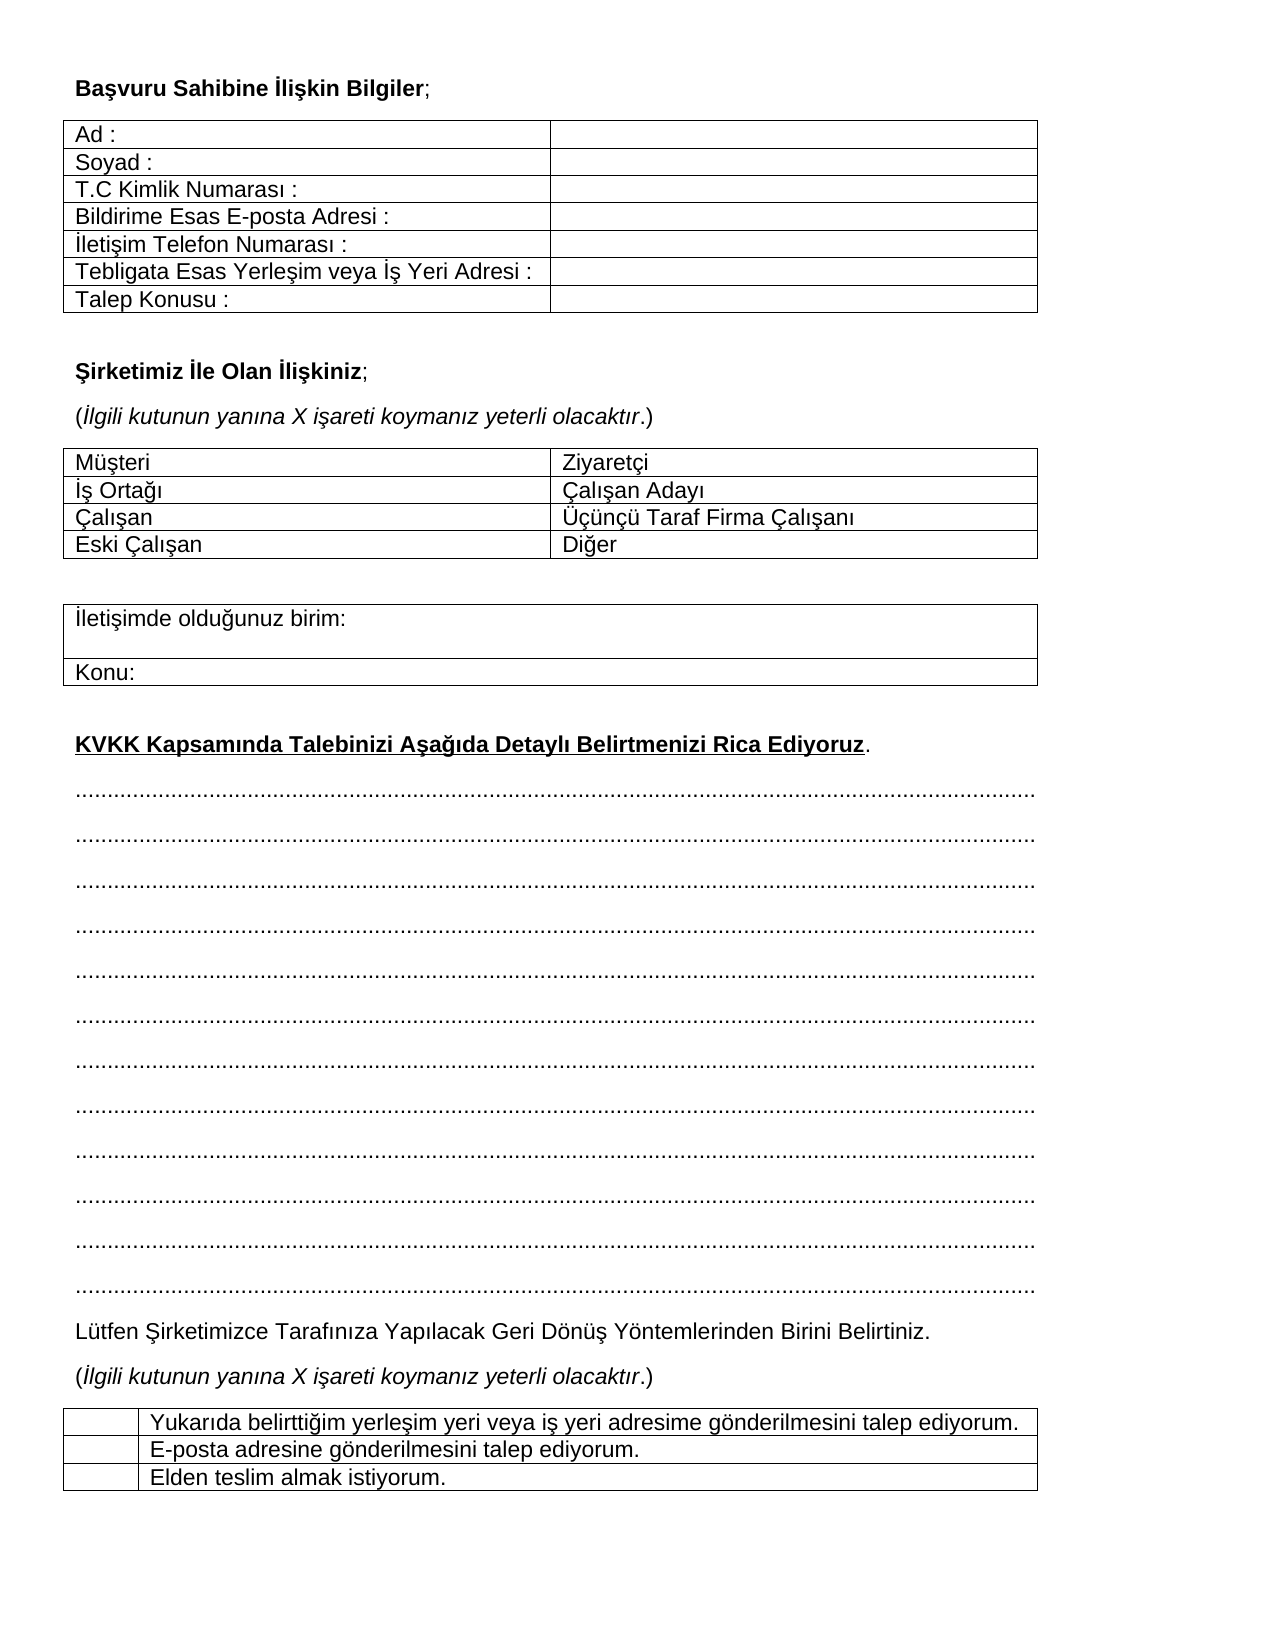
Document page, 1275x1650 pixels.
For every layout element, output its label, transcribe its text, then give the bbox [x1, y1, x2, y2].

table_cell İletişim Telefon Numarası : [64, 231, 550, 257]
text Şirketimiz İle Olan İlişkiniz; [75, 358, 1200, 384]
table_cell E-posta adresine gönderilmesini talep ediyorum. [139, 1436, 1037, 1463]
table_cell [551, 176, 1037, 202]
table_cell Soyad : [64, 149, 550, 175]
text (İlgili kutunun yanına X işareti koymanız yeterli olacaktır.) [75, 1363, 1200, 1389]
text ....................................................................................................................................................... [75, 1002, 1200, 1028]
table_header Ziyaretçi [551, 449, 1037, 476]
table_header [64, 1409, 138, 1435]
text KVKK Kapsamında Talebinizi Aşağıda Detaylı Belirtmenizi Rica Ediyoruz. [75, 731, 1200, 758]
text ....................................................................................................................................................... [75, 776, 1200, 803]
table_cell İş Ortağı [64, 477, 550, 503]
table_cell [551, 231, 1037, 257]
text ....................................................................................................................................................... [75, 1227, 1200, 1254]
text ....................................................................................................................................................... [75, 1092, 1200, 1118]
table_cell Tebligata Esas Yerleşim veya İş Yeri Adresi : [64, 258, 550, 284]
table_header Yukarıda belirttiğim yerleşim yeri veya iş yeri adresime gönderilmesini talep ediyorum. [139, 1409, 1037, 1435]
table_header Müşteri [64, 449, 550, 476]
table_cell Çalışan [64, 504, 550, 530]
text (İlgili kutunun yanına X işareti koymanız yeterli olacaktır.) [75, 403, 1200, 429]
table_cell T.C Kimlik Numarası : [64, 176, 550, 202]
text Lütfen Şirketimizce Tarafınıza Yapılacak Geri Dönüş Yöntemlerinden Birini Belirtiniz. [75, 1318, 1200, 1344]
table_cell [551, 203, 1037, 230]
text ....................................................................................................................................................... [75, 867, 1200, 893]
table_cell [64, 1464, 138, 1490]
text Başvuru Sahibine İlişkin Bilgiler; [75, 75, 1200, 101]
table_cell Konu: [64, 659, 1037, 685]
text ....................................................................................................................................................... [75, 1137, 1200, 1163]
text ....................................................................................................................................................... [75, 1182, 1200, 1209]
table_cell [551, 286, 1037, 312]
table_cell [64, 1436, 138, 1463]
table_cell Üçünçü Taraf Firma Çalışanı [551, 504, 1037, 530]
text ....................................................................................................................................................... [75, 821, 1200, 848]
table_cell [551, 149, 1037, 175]
text ....................................................................................................................................................... [75, 957, 1200, 983]
table_cell Çalışan Adayı [551, 477, 1037, 503]
table_cell Bildirime Esas E-posta Adresi : [64, 203, 550, 230]
table_header Ad : [64, 121, 550, 147]
table_cell [551, 258, 1037, 284]
table_header İletişimde olduğunuz birim: [64, 605, 1037, 658]
text ....................................................................................................................................................... [75, 1047, 1200, 1073]
table_cell Eski Çalışan [64, 531, 550, 558]
table_cell Diğer [551, 531, 1037, 558]
table_cell Talep Konusu : [64, 286, 550, 312]
table_cell Elden teslim almak istiyorum. [139, 1464, 1037, 1490]
text ....................................................................................................................................................... [75, 1272, 1200, 1299]
table_header [551, 121, 1037, 147]
text ....................................................................................................................................................... [75, 912, 1200, 938]
